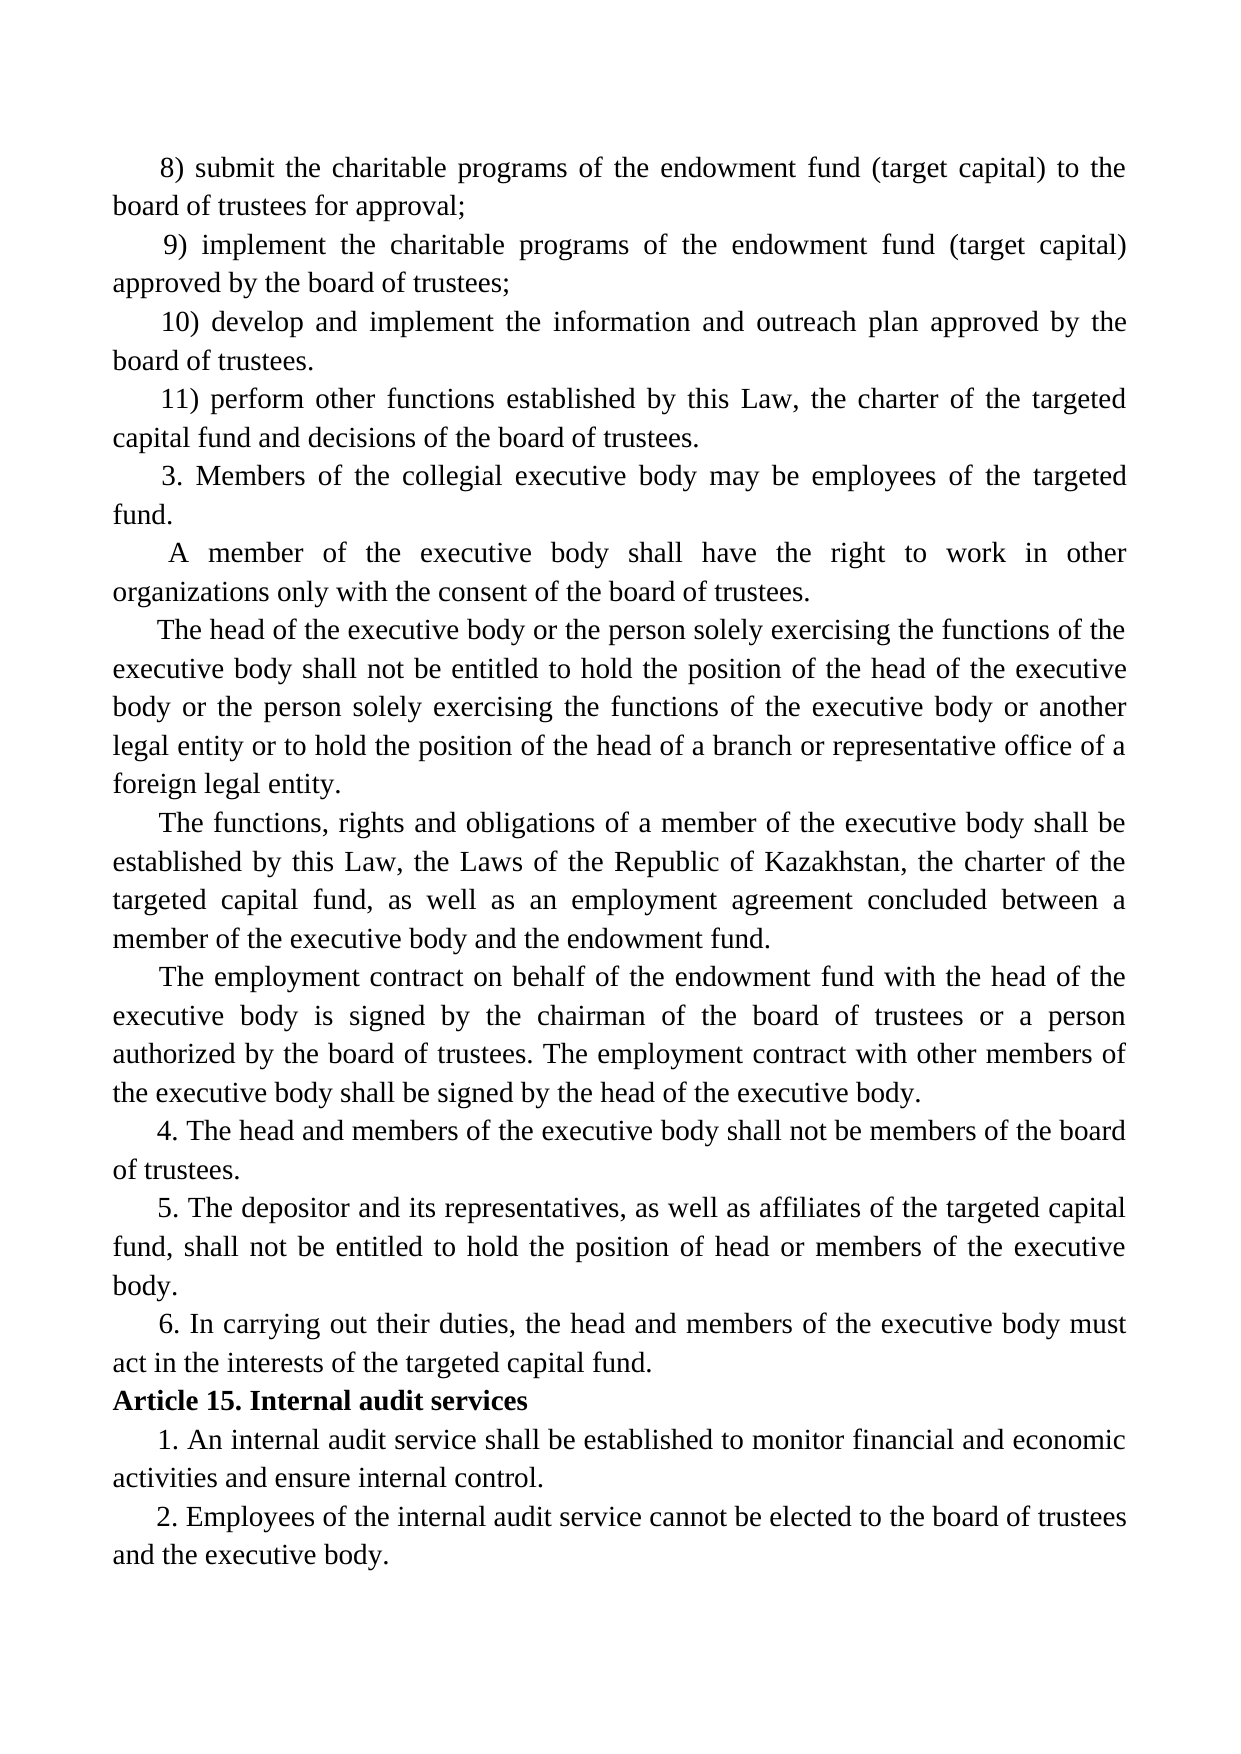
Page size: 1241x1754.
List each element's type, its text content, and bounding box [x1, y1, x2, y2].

text 2. Employees of the internal audit service cannot be elected to the board of trustees and the executive body. [112, 1499, 1128, 1571]
text 10) develop and implement the information and outreach plan approved by the board of trustees. [112, 304, 1128, 376]
text A member of the executive body shall have the right to work in other organizations only with the consent of the board of trustees. [112, 535, 1128, 607]
text 8) submit the charitable programs of the endowment fund (target capital) to the board of trustees for approval; [112, 150, 1128, 222]
text The employment contract on behalf of the endowment fund with the head of the executive body is signed by the chairman of the board of trustees or a person authorized by the board of trustees. The employment contract with other members of the executive body shall be signed by the head of the executive body. [112, 959, 1128, 1108]
text 4. The head and members of the executive body shall not be members of the board of trustees. [112, 1113, 1128, 1186]
text 6. In carrying out their duties, the head and members of the executive body must act in the interests of the targeted capital fund. [112, 1306, 1128, 1378]
text 1. An internal audit service shall be established to monitor financial and economic activities and ensure internal control. [112, 1422, 1128, 1494]
text 9) implement the charitable programs of the endowment fund (target capital) approved by the board of trustees; [112, 227, 1128, 299]
text Article 15. Internal audit services [112, 1383, 1128, 1417]
text 5. The depositor and its representatives, as well as affiliates of the targeted capital fund, shall not be entitled to hold the position of head or members of the executive body. [112, 1191, 1128, 1301]
text 3. Members of the collegial executive body may be employees of the targeted fund. [112, 458, 1128, 530]
text The head of the executive body or the person solely exercising the functions of the executive body shall not be entitled to hold the position of the head of the executive body or the person solely exercising the functions of the executive body or another legal entity or to hold the position of the head of a branch or representative office of a foreign legal entity. [112, 612, 1128, 800]
text 11) perform other functions established by this Law, the charter of the targeted capital fund and decisions of the board of trustees. [112, 381, 1128, 453]
text The functions, rights and obligations of a member of the executive body shall be established by this Law, the Laws of the Republic of Kazakhstan, the charter of the targeted capital fund, as well as an employment agreement concluded between a member of the executive body and the endowment fund. [112, 805, 1128, 954]
